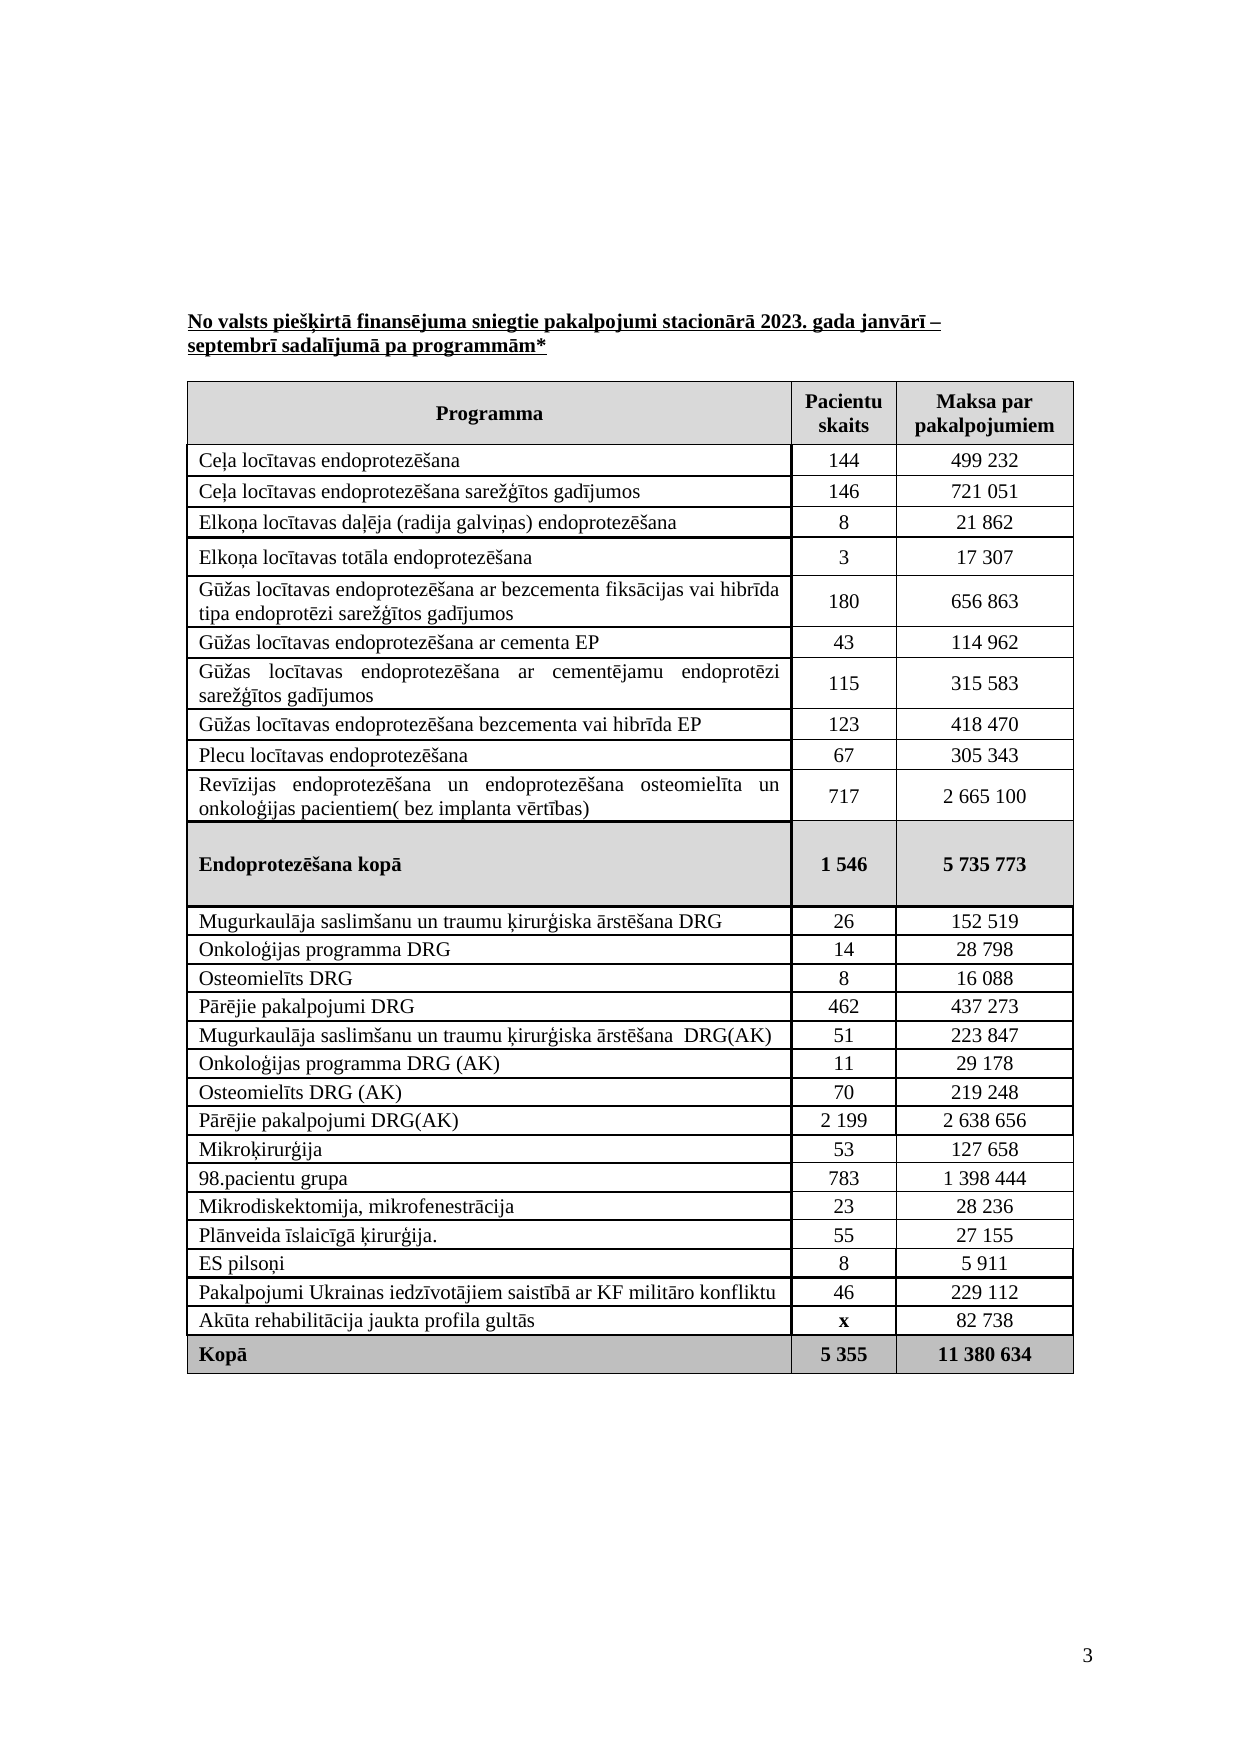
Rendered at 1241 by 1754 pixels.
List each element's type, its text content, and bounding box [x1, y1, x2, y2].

table_cell Akūta rehabilitācija jaukta profila gultās [188, 1307, 790, 1333]
table_cell 82 738 [897, 1307, 1072, 1333]
table_cell 98.pacientu grupa [188, 1164, 790, 1191]
table_cell Mugurkaulāja saslimšanu un traumu ķirurģiska ārstēšana DRG [188, 908, 790, 934]
table_cell Elkoņa locītavas totāla endoprotezēšana [188, 539, 790, 575]
table_cell Plecu locītavas endoprotezēšana [188, 741, 790, 769]
table_cell 46 [793, 1279, 895, 1305]
table_cell 2 199 [793, 1107, 895, 1134]
table_cell 152 519 [897, 908, 1072, 934]
table_cell 70 [793, 1079, 895, 1105]
table_cell Plānveida īslaicīgā ķirurģija. [188, 1221, 790, 1248]
table_cell 43 [793, 627, 896, 657]
table_cell Elkoņa locītavas daļēja (radija galviņas) endoprotezēšana [188, 508, 790, 536]
table_cell 717 [793, 770, 896, 820]
table_cell 127 658 [897, 1136, 1073, 1162]
table_cell 53 [793, 1136, 896, 1162]
table_cell Gūžas locītavas endoprotezēšana ar bezcementa fiksācijas vai hibrīda tipa endoprotēzi sarežģītos gadījumos [188, 577, 790, 626]
table_cell 8 [793, 965, 895, 991]
table_cell Endoprotezēšana kopā [188, 823, 790, 905]
table_cell 1 398 444 [897, 1163, 1073, 1191]
table_cell 656 863 [897, 576, 1073, 626]
table_cell x [793, 1307, 895, 1333]
table_cell 2 665 100 [897, 770, 1073, 820]
table_cell 5 735 773 [897, 821, 1073, 905]
table_cell 5 355 [792, 1336, 896, 1373]
table_cell 437 273 [897, 993, 1072, 1019]
table_cell Mikroķirurģija [188, 1136, 790, 1162]
table_cell 28 236 [897, 1192, 1073, 1219]
table_cell 305 343 [897, 740, 1073, 769]
table_cell 783 [793, 1163, 896, 1191]
table_cell 462 [793, 993, 895, 1019]
table_cell Gūžas locītavas endoprotezēšana bezcementa vai hibrīda EP [188, 710, 790, 738]
table_cell 23 [793, 1192, 896, 1219]
table_cell 499 232 [897, 445, 1073, 475]
table_cell Kopā [188, 1336, 791, 1373]
table_cell 26 [793, 908, 895, 934]
text No valsts piešķirtā finansējuma sniegtie pakalpojumi stacionārā 2023. gada janvārī – [187, 309, 1092, 333]
table_cell 144 [793, 445, 896, 475]
table_cell Gūžas locītavas endoprotezēšana ar cementējamu endoprotēzi sarežģītos gadījumos [188, 659, 790, 708]
table_cell Onkoloģijas programma DRG (AK) [188, 1050, 790, 1077]
table_cell 1 546 [793, 821, 896, 905]
table_cell Onkoloģijas programma DRG [188, 936, 790, 962]
table_header Programma [188, 382, 791, 444]
table_cell Mugurkaulāja saslimšanu un traumu ķirurģiska ārstēšana DRG(AK) [188, 1022, 790, 1048]
table_cell 8 [793, 507, 896, 536]
table_cell Pārējie pakalpojumi DRG [188, 993, 790, 1019]
table_cell Pārējie pakalpojumi DRG(AK) [188, 1107, 790, 1134]
table_cell 8 [793, 1249, 895, 1276]
table_cell 51 [793, 1022, 895, 1048]
table_cell 123 [793, 709, 896, 738]
table_cell ES pilsoņi [188, 1250, 790, 1276]
table_cell 67 [793, 740, 896, 769]
text septembrī sadalījumā pa programmām* [187, 333, 1092, 357]
table_cell Ceļa locītavas endoprotezēšana [188, 445, 790, 475]
table_cell Osteomielīts DRG (AK) [188, 1079, 790, 1105]
table_cell Mikrodiskektomija, mikrofenestrācija [188, 1193, 790, 1219]
table_cell 29 178 [897, 1050, 1072, 1077]
table_cell Revīzijas endoprotezēšana un endoprotezēšana osteomielīta un onkoloģijas pacientiem( bez implanta vērtības) [188, 771, 790, 820]
table_cell 5 911 [897, 1249, 1072, 1276]
table_cell Gūžas locītavas endoprotezēšana ar cementa EP [188, 628, 790, 657]
table_cell 3 [793, 538, 896, 575]
table_cell 114 962 [897, 627, 1073, 657]
table_cell 14 [793, 936, 895, 962]
table_cell 55 [793, 1220, 896, 1248]
table_cell Osteomielīts DRG [188, 965, 790, 991]
table_cell 17 307 [897, 538, 1073, 575]
table_cell 315 583 [897, 658, 1073, 708]
table_cell 28 798 [897, 936, 1072, 962]
table_cell 219 248 [897, 1079, 1072, 1105]
table_cell 180 [793, 576, 896, 626]
table_cell 418 470 [897, 709, 1073, 738]
table_header Pacientu skaits [792, 382, 896, 444]
table_cell 115 [793, 658, 896, 708]
table_cell 223 847 [897, 1022, 1072, 1048]
table_cell 229 112 [897, 1279, 1072, 1305]
table_cell 21 862 [897, 507, 1073, 536]
table_cell 721 051 [897, 476, 1073, 506]
table_cell Ceļa locītavas endoprotezēšana sarežģītos gadījumos [188, 477, 790, 506]
table_cell 146 [793, 476, 896, 506]
table_cell 11 380 634 [897, 1336, 1073, 1373]
table_cell 2 638 656 [897, 1107, 1072, 1134]
table_header Maksa par pakalpojumiem [897, 382, 1073, 444]
table_cell Pakalpojumi Ukrainas iedzīvotājiem saistībā ar KF militāro konfliktu [188, 1279, 790, 1305]
table_cell 16 088 [897, 965, 1072, 991]
table_cell 27 155 [897, 1220, 1073, 1248]
table_cell 11 [793, 1050, 895, 1077]
